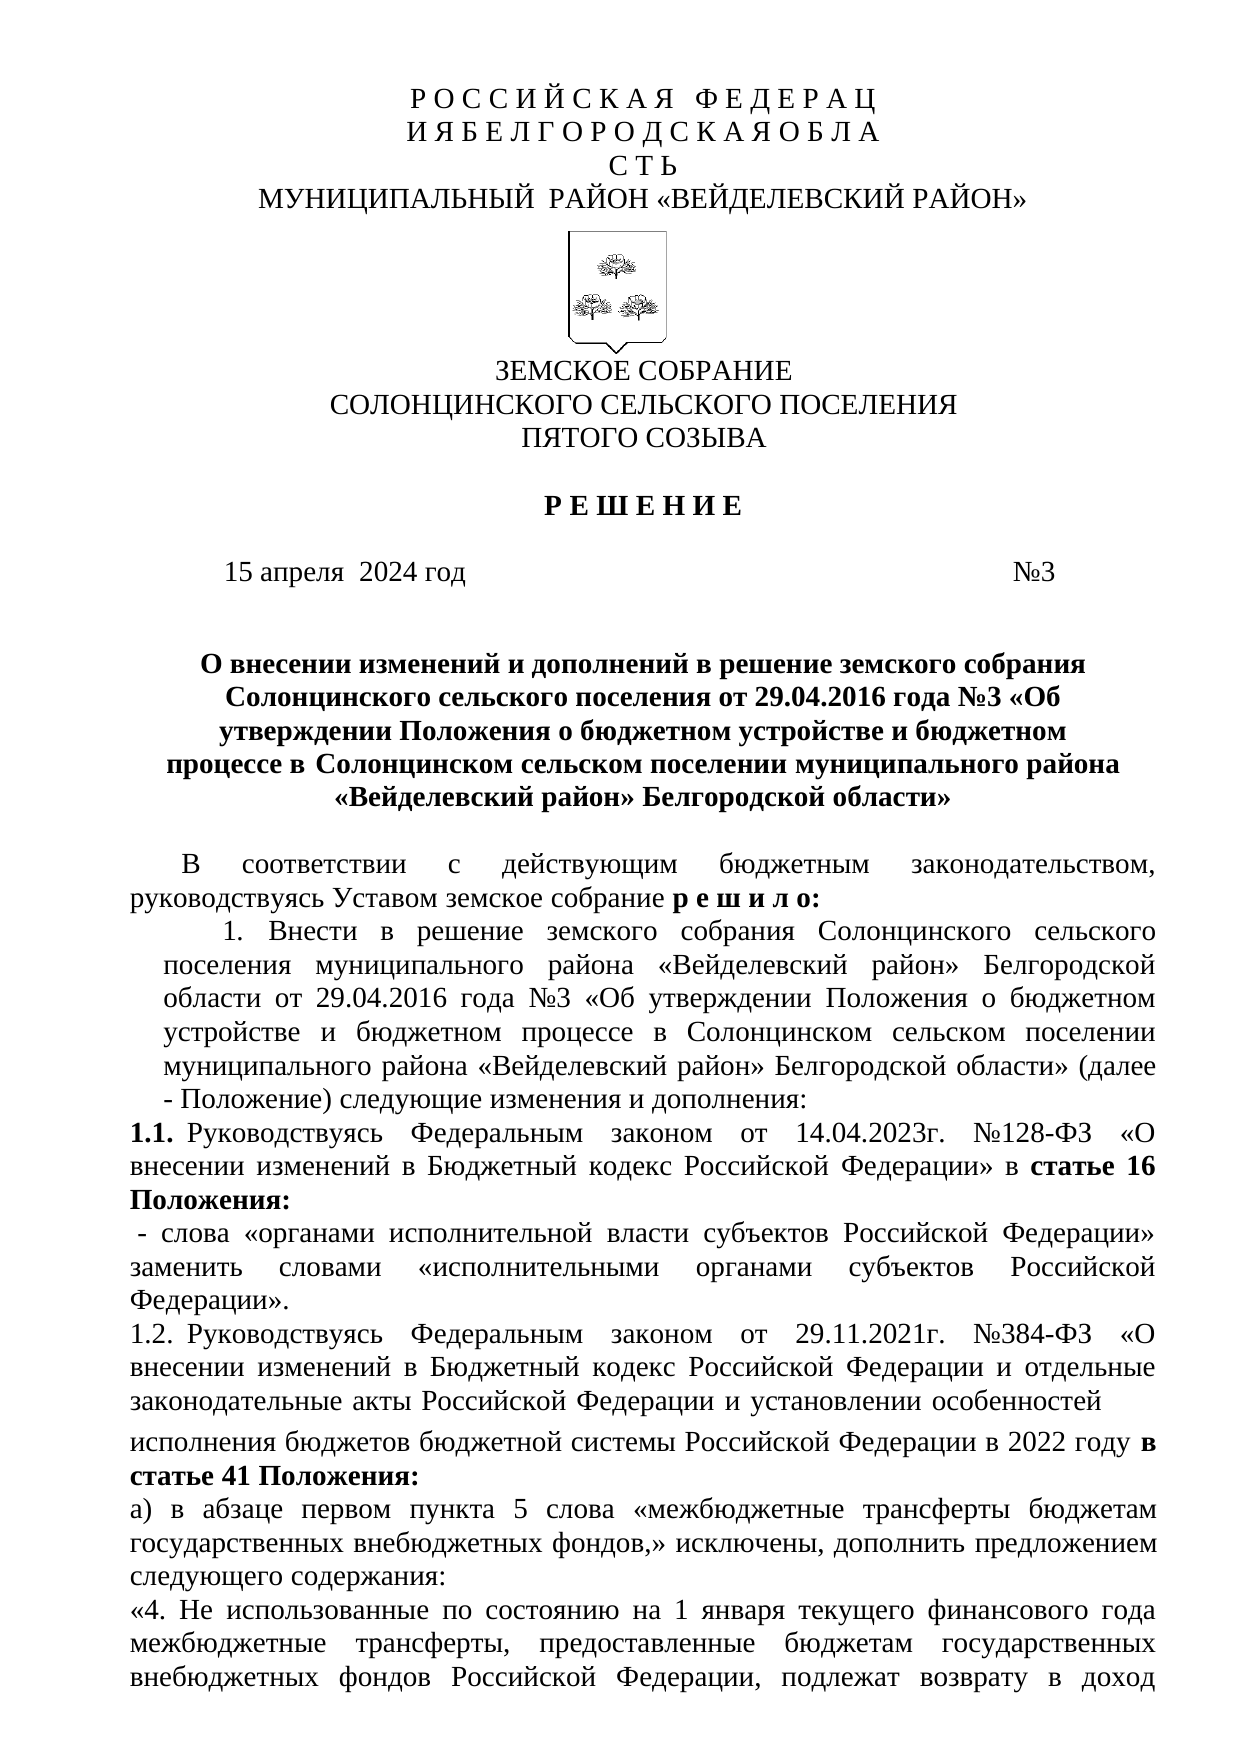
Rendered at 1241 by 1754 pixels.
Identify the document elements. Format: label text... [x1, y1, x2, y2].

text 15 апреля 2024 год №3 [118, 554, 1161, 588]
picture [568, 231, 667, 354]
text ПЯТОГО СОЗЫВА [118, 421, 1169, 454]
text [129, 1592, 1156, 1693]
text исполнения бюджетов бюджетной системы Российской Федерации в 2022 году в статье 41 Положения: [129, 1424, 1156, 1491]
text Р О С С И Й С К А Я Ф Е Д Е Р А Ц И Я Б Е Л Г О Р О Д С К А Я О Б Л А С Т Ь [401, 81, 884, 182]
subtitle Р Е Ш Е Н И Е [401, 488, 885, 521]
subtitle О внесении изменений и дополнений в решение земского собрания Солонцинского сельского поселения от 29.04.2016 года №3 «Об утверждении Положения о бюджетном устройстве и бюджетном процессе в Солонцинском сельском поселении муниципального района [164, 646, 1122, 780]
list Внести в решение земского собрания Солонцинского сельского поселения муниципального района «Вейделевский район» Белгородской области от 29.04.2016 года №3 «Об утверждении Положения о бюджетном устройстве и бюджетном процессе в Солонцинском сельском поселении муниципального района «Вейделевский район» Белгородской области» (далее - Положение) следующие изменения и дополнения: [163, 913, 1156, 1115]
text а) в абзаце первом пункта 5 слова «межбюджетные трансферты бюджетам государственных внебюджетных фондов,» исключены, дополнить предложением следующего содержания: [129, 1491, 1157, 1592]
text ЗЕМСКОЕ СОБРАНИЕ [118, 227, 1169, 387]
text СОЛОНЦИНСКОГО СЕЛЬСКОГО ПОСЕЛЕНИЯ [118, 387, 1169, 421]
list Руководствуясь Федеральным законом от 29.11.2021г. №384-ФЗ «О внесении изменений в Бюджетный кодекс Российской Федерации и отдельные законодательные акты Российской Федерации и установлении особенностей [129, 1316, 1156, 1417]
text - слова «органами исполнительной власти субъектов Российской Федерации» заменить словами «исполнительными органами субъектов Российской Федерации». [129, 1215, 1155, 1316]
text В соответствии с действующим бюджетным законодательством, руководствуясь Уставом земское собрание р е ш и л о: [129, 846, 1156, 913]
text «Вейделевский район» Белгородской области» [118, 780, 1167, 813]
text МУНИЦИПАЛЬНЫЙ РАЙОН «ВЕЙДЕЛЕВСКИЙ РАЙОН» [118, 182, 1167, 215]
list Руководствуясь Федеральным законом от 14.04.2023г. №128-ФЗ «О внесении изменений в Бюджетный кодекс Российской Федерации» в статье 16 Положения: [129, 1115, 1156, 1215]
